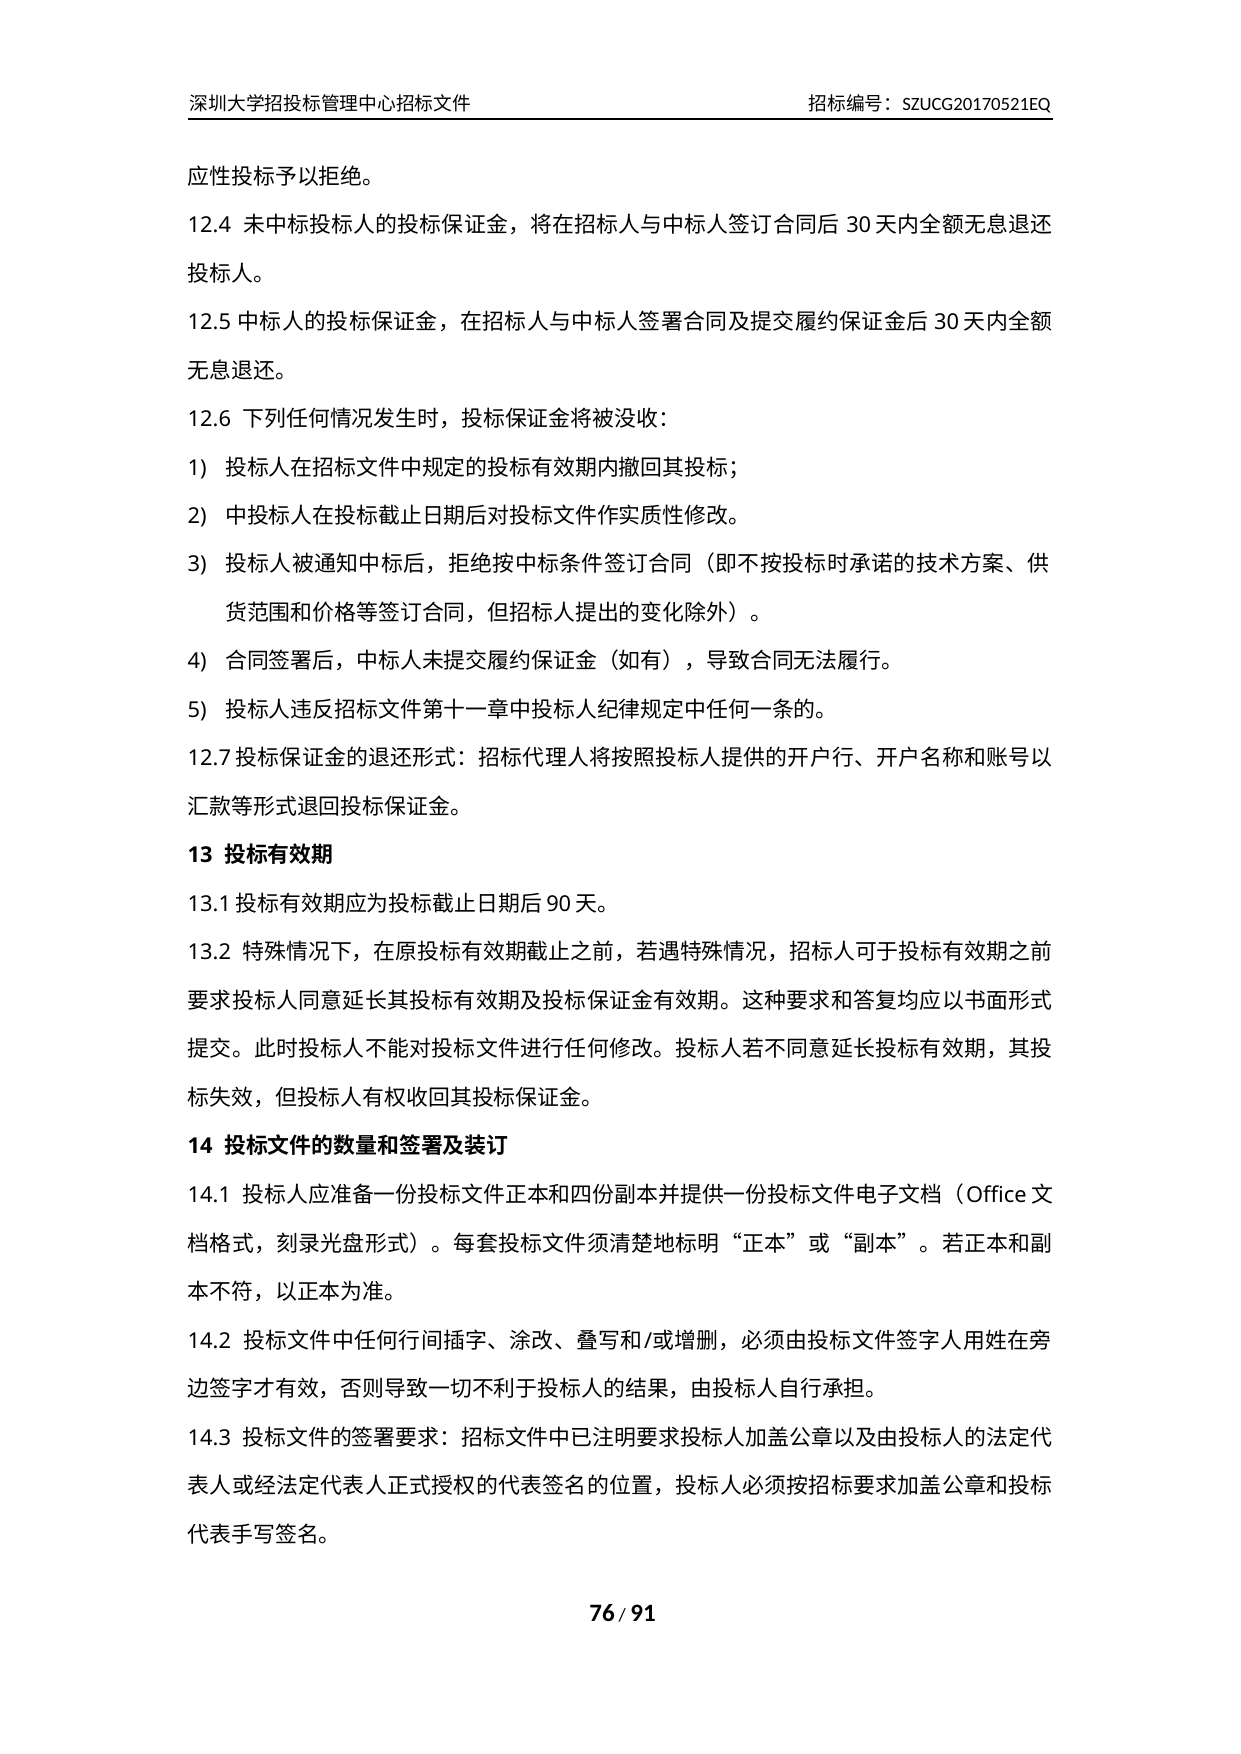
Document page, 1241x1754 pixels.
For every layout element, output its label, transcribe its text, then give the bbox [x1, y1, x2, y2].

text 12.6 下列任何情况发生时，投标保证金将被没收： [187, 401, 1053, 433]
text 14.1 投标人应准备一份投标文件正本和四份副本并提供一份投标文件电子文档（Office文档格式，刻录光盘形式）。每套投标文件须清楚地标明“正本”或“副本”。若正本和副本不符，以正本为准。 [187, 1176, 1053, 1306]
list 投标人违反招标文件第十一章中投标人纪律规定中任何一条的。 [187, 691, 1053, 724]
text 13 投标有效期 [187, 837, 1053, 869]
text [187, 158, 1053, 191]
text 14 投标文件的数量和签署及装订 [187, 1128, 1053, 1161]
list 投标人在招标文件中规定的投标有效期内撤回其投标； [187, 449, 1053, 482]
text 13.2 特殊情况下，在原投标有效期截止之前，若遇特殊情况，招标人可于投标有效期之前要求投标人同意延长其投标有效期及投标保证金有效期。这种要求和答复均应以书面形式提交。此时投标人不能对投标文件进行任何修改。投标人若不同意延长投标有效期，其投标失效，但投标人有权收回其投标保证金。 [187, 933, 1053, 1112]
text 13.1投标有效期应为投标截止日期后90天。 [187, 885, 1053, 918]
text 12.7投标保证金的退还形式：招标代理人将按照投标人提供的开户行、开户名称和账号以汇款等形式退回投标保证金。 [187, 740, 1053, 821]
list 合同签署后，中标人未提交履约保证金（如有），导致合同无法履行。 [187, 643, 1053, 676]
list 中投标人在投标截止日期后对投标文件作实质性修改。 [187, 498, 1053, 530]
text 12.5 中标人的投标保证金，在招标人与中标人签署合同及提交履约保证金后30天内全额无息退还。 [187, 304, 1053, 385]
text 14.2 投标文件中任何行间插字、涂改、叠写和/或增删，必须由投标文件签字人用姓在旁边签字才有效，否则导致一切不利于投标人的结果，由投标人自行承担。 [187, 1322, 1053, 1403]
text 14.3 投标文件的签署要求：招标文件中已注明要求投标人加盖公章以及由投标人的法定代表人或经法定代表人正式授权的代表签名的位置，投标人必须按招标要求加盖公章和投标代表手写签名。 [187, 1419, 1053, 1549]
list 投标人被通知中标后，拒绝按中标条件签订合同（即不按投标时承诺的技术方案、供货范围和价格等签订合同，但招标人提出的变化除外）。 [187, 546, 1053, 627]
text 12.4 未中标投标人的投标保证金，将在招标人与中标人签订合同后30天内全额无息退还投标人。 [187, 207, 1053, 288]
